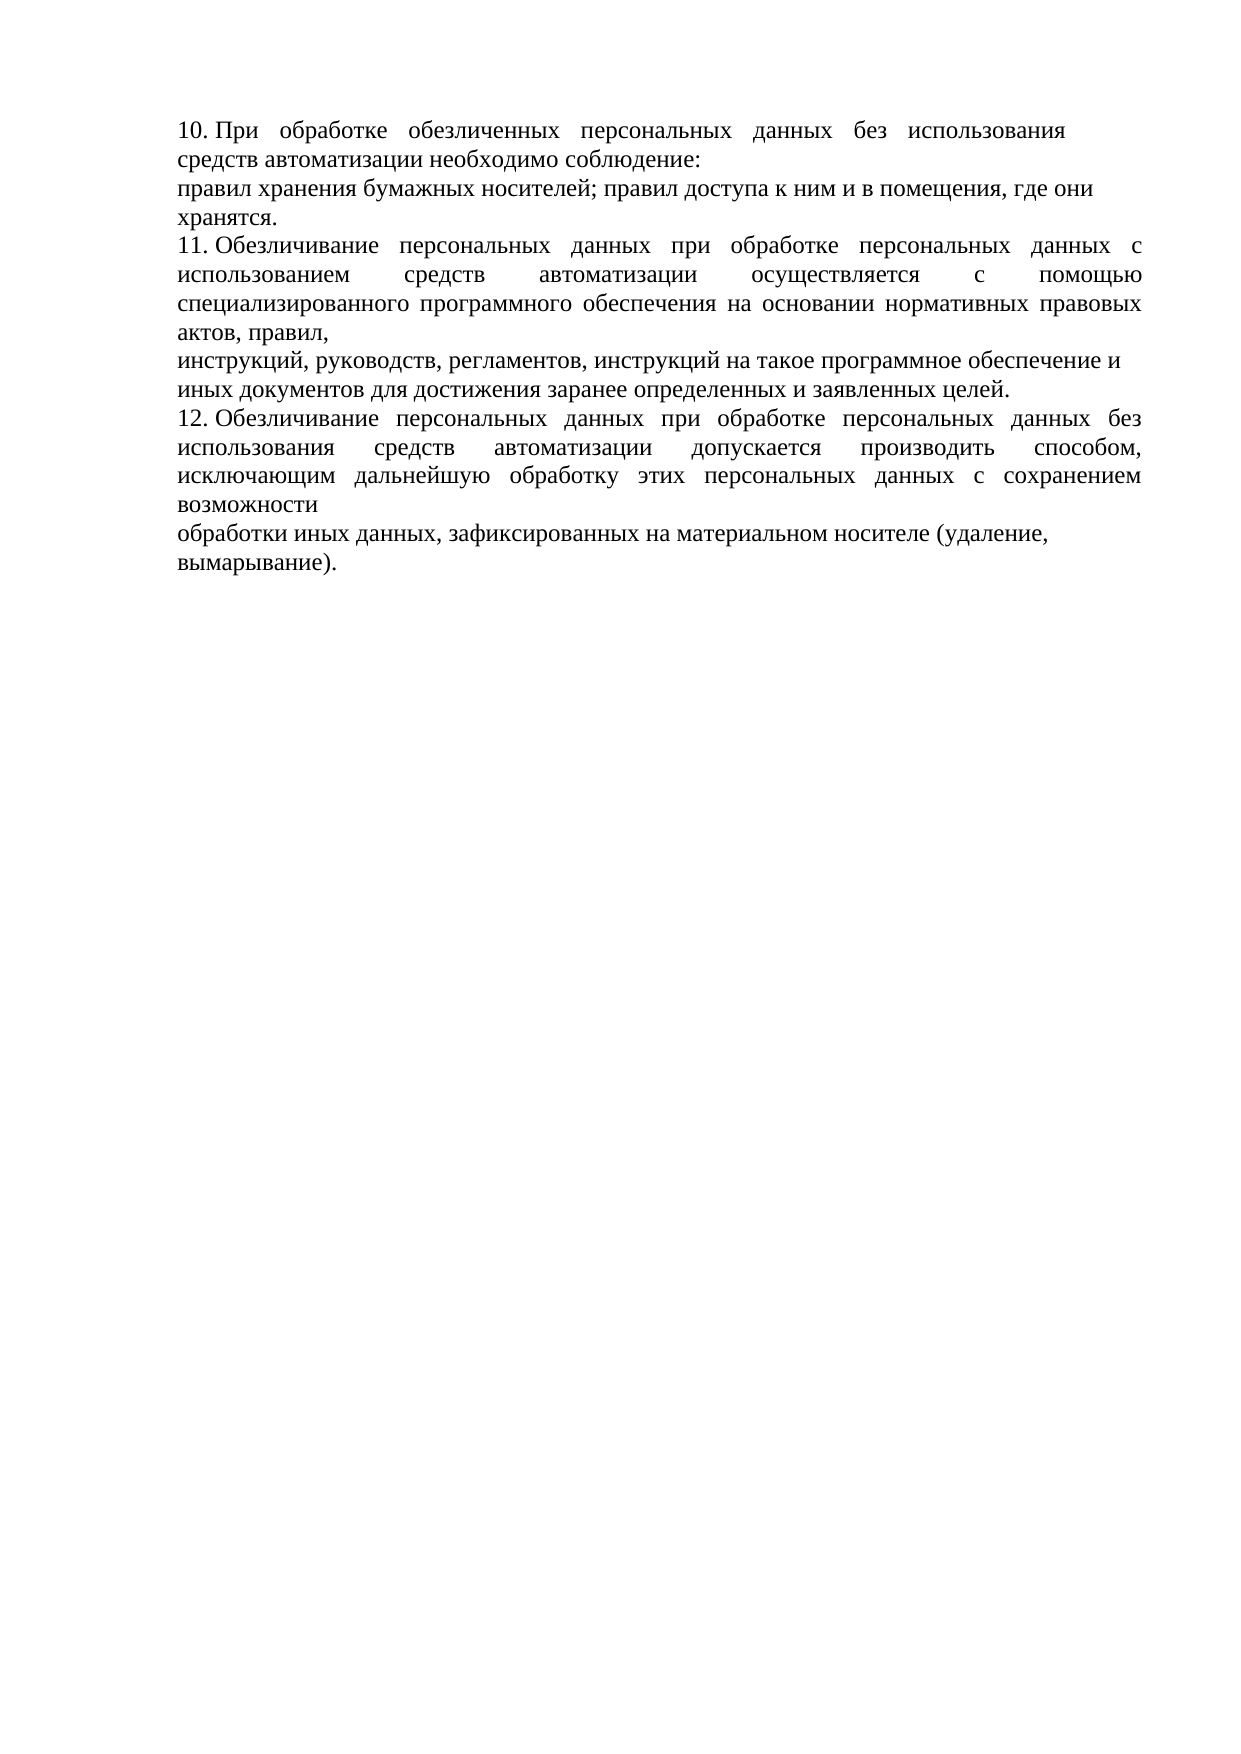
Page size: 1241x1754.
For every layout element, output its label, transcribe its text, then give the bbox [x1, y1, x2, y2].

list Обезличивание персональных данных при обработке персональных данных с использованием средств автоматизации осуществляется с помощью специализированного программного обеспечения на основании нормативных правовых актов, правил, [177, 230, 1143, 345]
text обработки иных данных, зафиксированных на материальном носителе (удаление, вымарывание). [177, 518, 1051, 576]
list Обезличивание персональных данных при обработке персональных данных без использования средств автоматизации допускается производить способом, исключающим дальнейшую обработку этих персональных данных с сохранением возможности [177, 403, 1142, 518]
text инструкций, руководств, регламентов, инструкций на такое программное обеспечение и иных документов для достижения заранее определенных и заявленных целей. [177, 345, 1123, 403]
list При обработке обезличенных персональных данных без использования средств автоматизации необходимо соблюдение: [177, 115, 1066, 173]
text правил хранения бумажных носителей; правил доступа к ним и в помещения, где они хранятся. [177, 173, 1095, 230]
